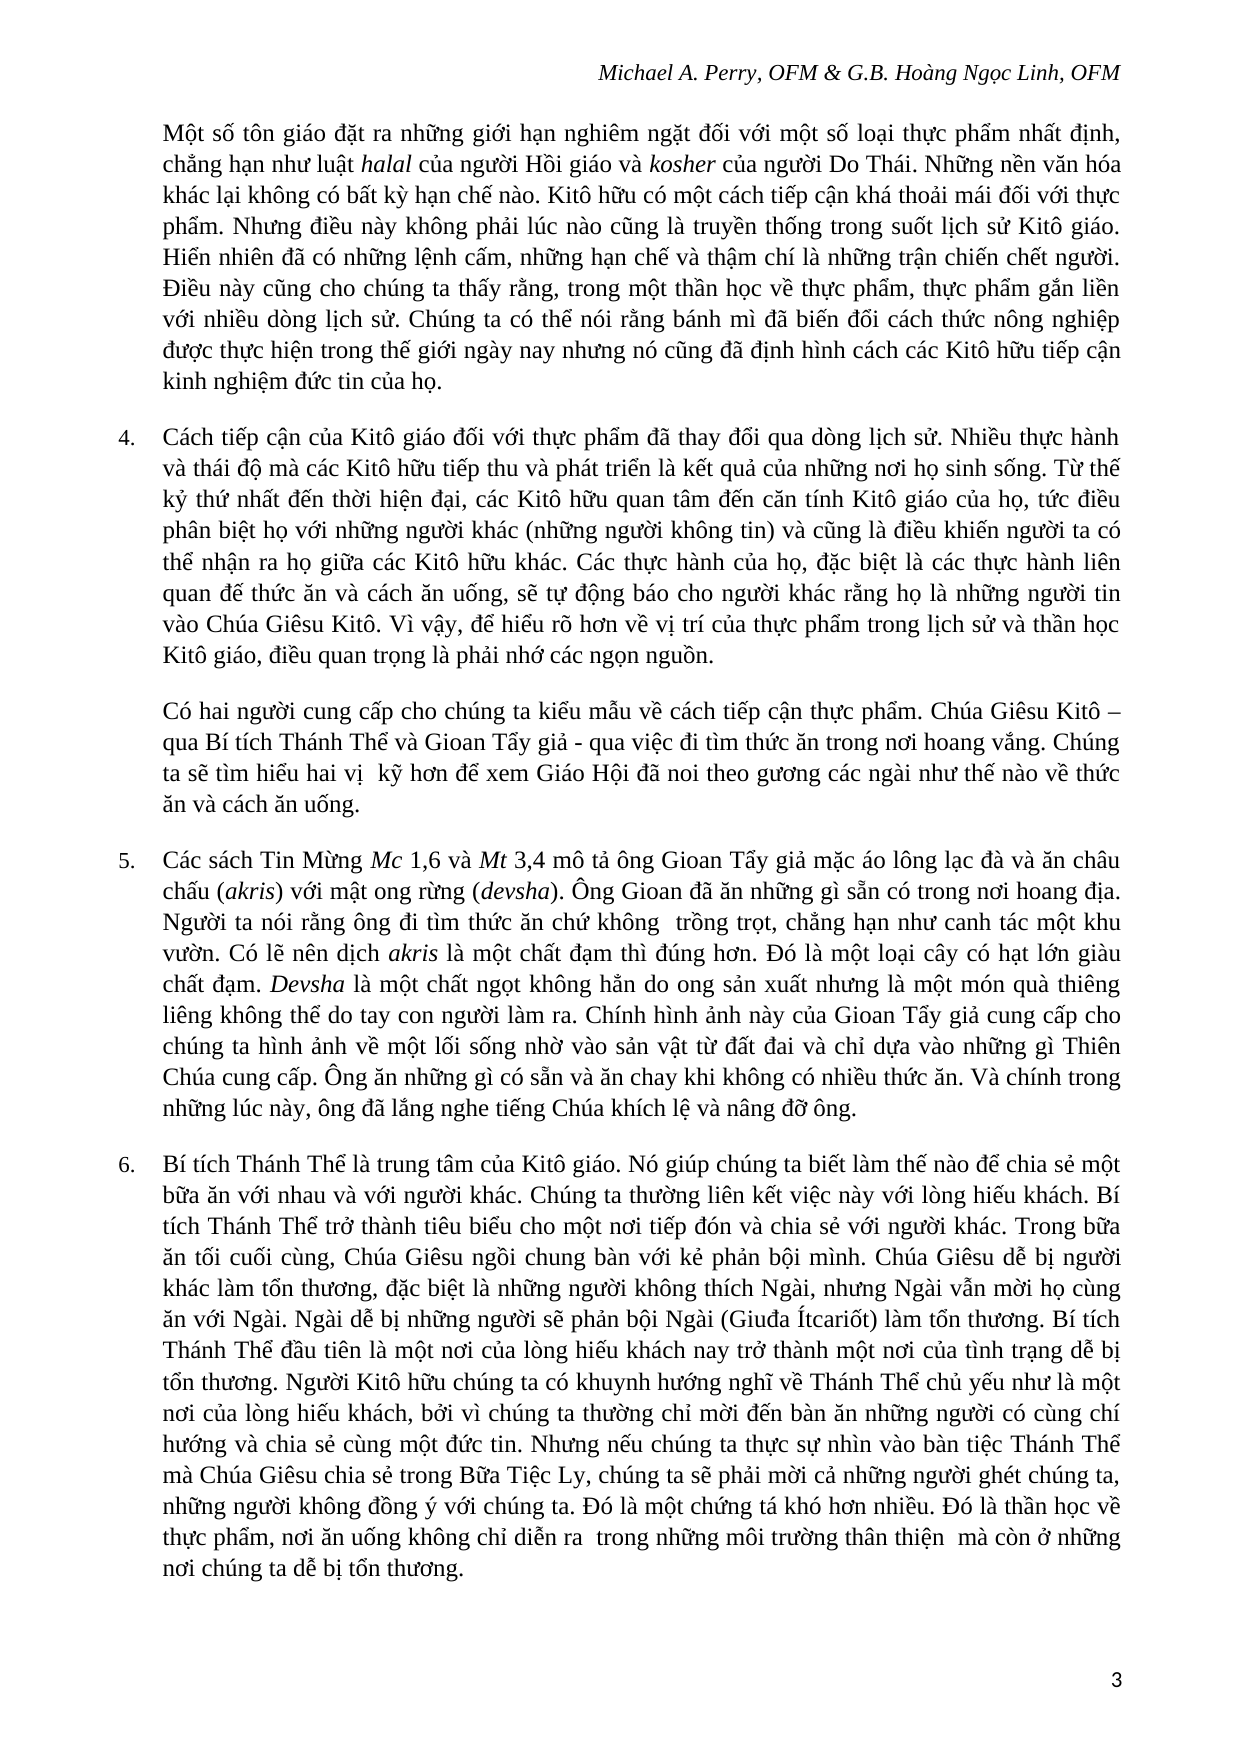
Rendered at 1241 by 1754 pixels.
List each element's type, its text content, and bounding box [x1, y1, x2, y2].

list Có hai người cung cấp cho chúng ta kiểu mẫu về cách tiếp cận thực phẩm. Chúa Giêsu Kitô – qua Bí tích Thánh Thể và Gioan Tẩy giả - qua việc đi tìm thức ăn trong nơi hoang vắng. Chúng ta sẽ tìm hiểu hai vị kỹ hơn để xem Giáo Hội đã noi theo gương các ngài như thế nào về thức ăn và cách ăn uống. [162, 696, 1122, 818]
list Cách tiếp cận của Kitô giáo đối với thực phẩm đã thay đổi qua dòng lịch sử. Nhiều thực hành và thái độ mà các Kitô hữu tiếp thu và phát triển là kết quả của những nơi họ sinh sống. Từ thế kỷ thứ nhất đến thời hiện đại, các Kitô hữu quan tâm đến căn tính Kitô giáo của họ, tức điều phân biệt họ với những người khác (những người không tin) và cũng là điều khiến người ta có thể nhận ra họ giữa các Kitô hữu khác. Các thực hành của họ, đặc biệt là các thực hành liên quan đế thức ăn và cách ăn uống, sẽ tự động báo cho người khác rằng họ là những người tin vào Chúa Giêsu Kitô. Vì vậy, để hiểu rõ hơn về vị trí của thực phẩm trong lịch sử và thần học Kitô giáo, điều quan trọng là phải nhớ các ngọn nguồn. [118, 422, 1122, 668]
list Một số tôn giáo đặt ra những giới hạn nghiêm ngặt đối với một số loại thực phẩm nhất định, chẳng hạn như luật halal của người Hồi giáo và kosher của người Do Thái. Những nền văn hóa khác lại không có bất kỳ hạn chế nào. Kitô hữu có một cách tiếp cận khá thoải mái đối với thực phẩm. Nhưng điều này không phải lúc nào cũng là truyền thống trong suốt lịch sử Kitô giáo. Hiển nhiên đã có những lệnh cấm, những hạn chế và thậm chí là những trận chiến chết người. Điều này cũng cho chúng ta thấy rằng, trong một thần học về thực phẩm, thực phẩm gắn liền với nhiều dòng lịch sử. Chúng ta có thể nói rằng bánh mì đã biến đổi cách thức nông nghiệp được thực hiện trong thế giới ngày nay nhưng nó cũng đã định hình cách các Kitô hữu tiếp cận kinh nghiệm đức tin của họ. [162, 118, 1122, 395]
list Bí tích Thánh Thể là trung tâm của Kitô giáo. Nó giúp chúng ta biết làm thế nào để chia sẻ một bữa ăn với nhau và với người khác. Chúng ta thường liên kết việc này với lòng hiếu khách. Bí tích Thánh Thể trở thành tiêu biểu cho một nơi tiếp đón và chia sẻ với người khác. Trong bữa ăn tối cuối cùng, Chúa Giêsu ngồi chung bàn với kẻ phản bội mình. Chúa Giêsu dễ bị người khác làm tổn thương, đặc biệt là những người không thích Ngài, nhưng Ngài vẫn mời họ cùng ăn với Ngài. Ngài dễ bị những người sẽ phản bội Ngài (Giuđa Ítcariốt) làm tổn thương. Bí tích Thánh Thể đầu tiên là một nơi của lòng hiếu khách nay trở thành một nơi của tình trạng dễ bị tổn thương. Người Kitô hữu chúng ta có khuynh hướng nghĩ về Thánh Thể chủ yếu như là một nơi của lòng hiếu khách, bởi vì chúng ta thường chỉ mời đến bàn ăn những người có cùng chí hướng và chia sẻ cùng một đức tin. Nhưng nếu chúng ta thực sự nhìn vào bàn tiệc Thánh Thể mà Chúa Giêsu chia sẻ trong Bữa Tiệc Ly, chúng ta sẽ phải mời cả những người ghét chúng ta, những người không đồng ý với chúng ta. Đó là một chứng tá khó hơn nhiều. Đó là thần học về thực phẩm, nơi ăn uống không chỉ diễn ra trong những môi trường thân thiện mà còn ở những nơi chúng ta dễ bị tổn thương. [118, 1149, 1122, 1582]
list Các sách Tin Mừng Mc 1,6 và Mt 3,4 mô tả ông Gioan Tẩy giả mặc áo lông lạc đà và ăn châu chấu (akris) với mật ong rừng (devsha). Ông Gioan đã ăn những gì sẵn có trong nơi hoang địa. Người ta nói rằng ông đi tìm thức ăn chứ không trồng trọt, chẳng hạn như canh tác một khu vườn. Có lẽ nên dịch akris là một chất đạm thì đúng hơn. Đó là một loại cây có hạt lớn giàu chất đạm. Devsha là một chất ngọt không hẳn do ong sản xuất nhưng là một món quà thiêng liêng không thể do tay con người làm ra. Chính hình ảnh này của Gioan Tẩy giả cung cấp cho chúng ta hình ảnh về một lối sống nhờ vào sản vật từ đất đai và chỉ dựa vào những gì Thiên Chúa cung cấp. Ông ăn những gì có sẵn và ăn chay khi không có nhiều thức ăn. Và chính trong những lúc này, ông đã lắng nghe tiếng Chúa khích lệ và nâng đỡ ông. [118, 845, 1122, 1122]
